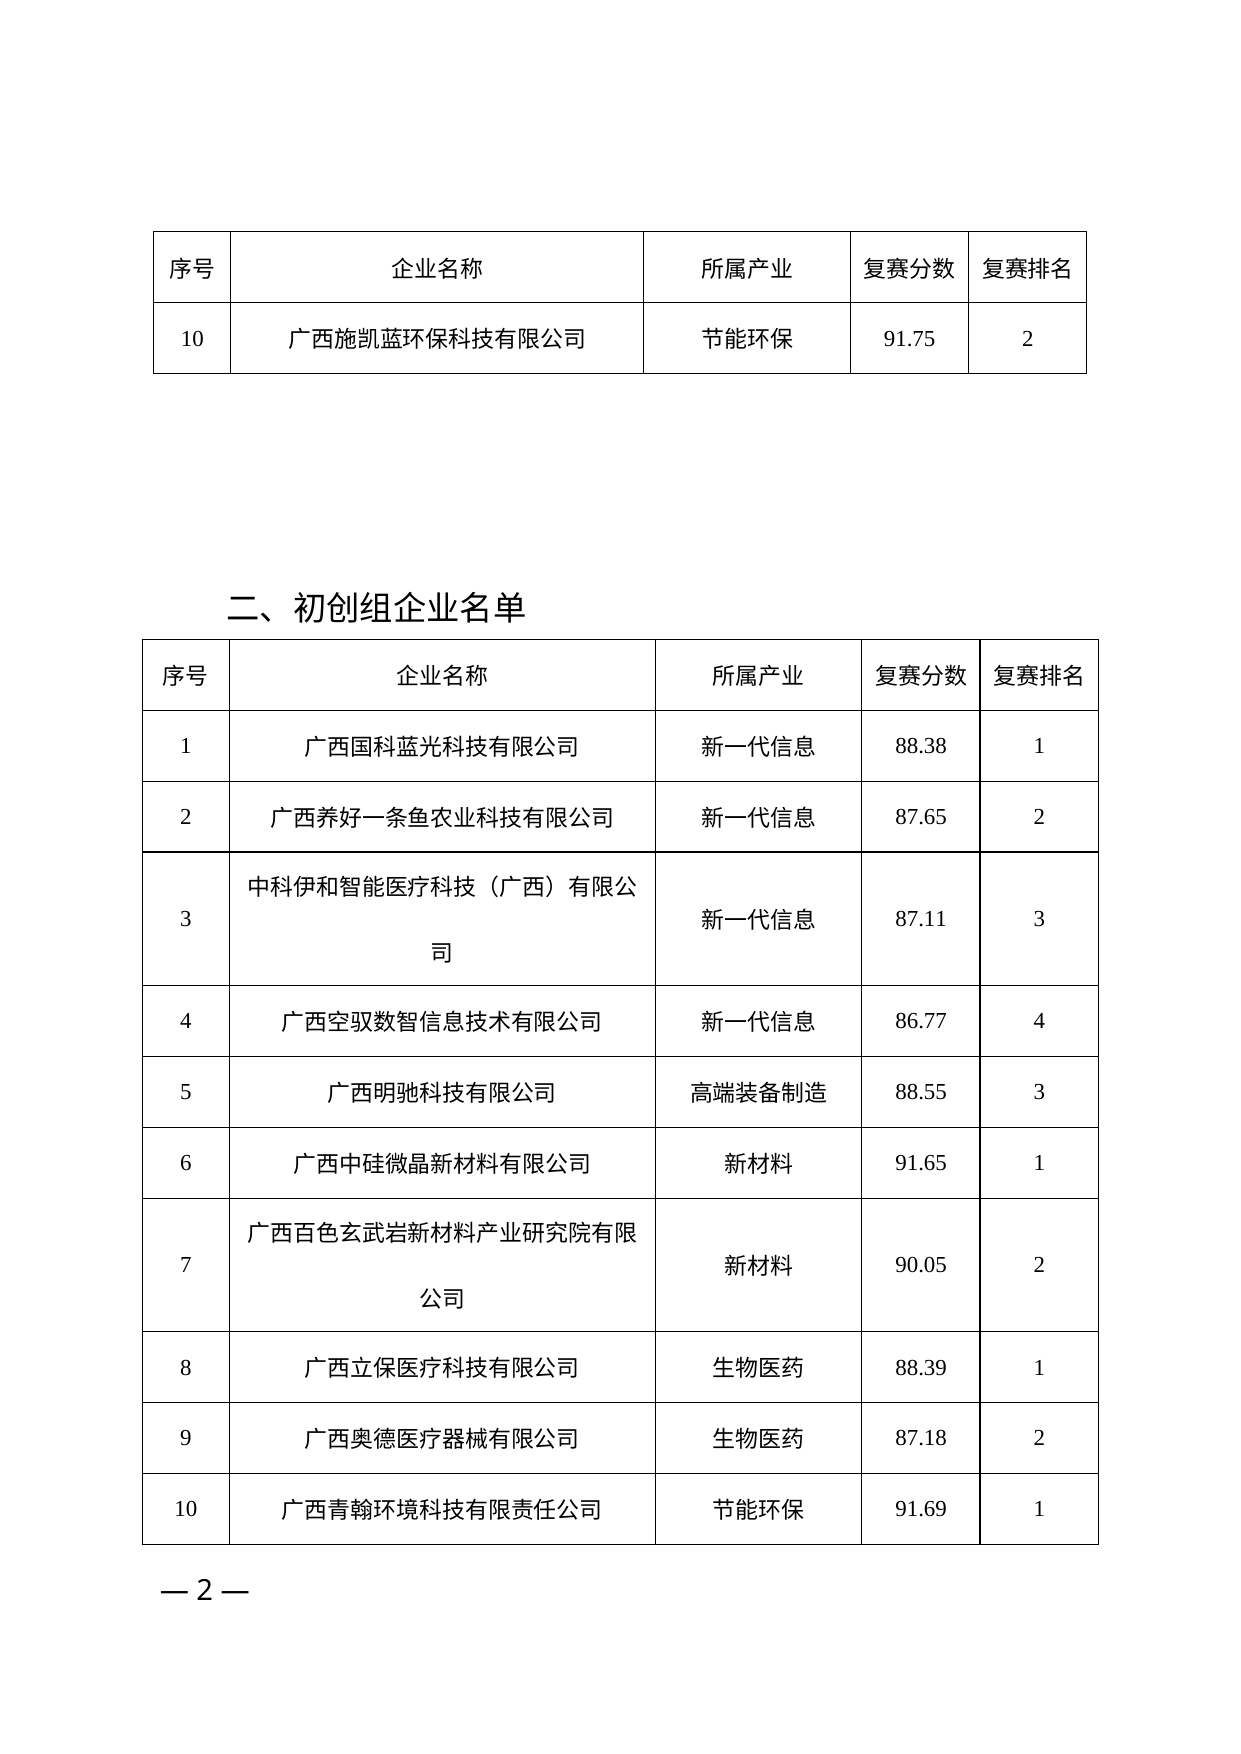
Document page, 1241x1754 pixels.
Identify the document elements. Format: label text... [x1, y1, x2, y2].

table_cell 2 [981, 1403, 1098, 1473]
table_header 复赛排名 [981, 640, 1098, 710]
table_cell 广西国科蓝光科技有限公司 [230, 711, 655, 781]
table_cell 广西中硅微晶新材料有限公司 [230, 1128, 655, 1197]
table_cell 87.11 [862, 853, 979, 985]
table_cell 1 [981, 1128, 1098, 1197]
table_cell 新材料 [656, 1199, 861, 1331]
table_cell 10 [143, 1474, 229, 1543]
table_cell 86.77 [862, 986, 979, 1056]
table_cell 1 [143, 711, 229, 781]
table_cell 1 [981, 711, 1098, 781]
table_cell 新一代信息 [656, 782, 861, 851]
table_header 企业名称 [231, 232, 643, 302]
table_cell 广西立保医疗科技有限公司 [230, 1332, 655, 1402]
table_cell 广西空驭数智信息技术有限公司 [230, 986, 655, 1056]
table_cell 4 [981, 986, 1098, 1056]
table_cell 88.39 [862, 1332, 979, 1402]
table_cell 广西百色玄武岩新材料产业研究院有限公司 [230, 1199, 655, 1331]
table_header 复赛排名 [969, 232, 1086, 302]
table_cell 广西施凯蓝环保科技有限公司 [231, 303, 643, 373]
table_header 企业名称 [230, 640, 655, 710]
table_cell 3 [981, 1057, 1098, 1127]
table_cell 3 [143, 853, 229, 985]
table_cell 3 [981, 853, 1098, 985]
table_header 所属产业 [644, 232, 850, 302]
table_cell 1 [981, 1332, 1098, 1402]
table_header 序号 [154, 232, 230, 302]
table_header 复赛分数 [862, 640, 979, 710]
table_cell 2 [981, 1199, 1098, 1331]
table_header 所属产业 [656, 640, 861, 710]
table_cell 广西明驰科技有限公司 [230, 1057, 655, 1127]
table_cell 生物医药 [656, 1403, 861, 1473]
table_cell 87.18 [862, 1403, 979, 1473]
table_cell 91.75 [851, 303, 968, 373]
table_cell 节能环保 [656, 1474, 861, 1543]
table_cell 广西养好一条鱼农业科技有限公司 [230, 782, 655, 851]
table_cell 4 [143, 986, 229, 1056]
table_cell 91.65 [862, 1128, 979, 1197]
table_cell 91.69 [862, 1474, 979, 1543]
table_cell 1 [981, 1474, 1098, 1543]
table_cell 新材料 [656, 1128, 861, 1197]
table_cell 新一代信息 [656, 986, 861, 1056]
table_cell 广西奥德医疗器械有限公司 [230, 1403, 655, 1473]
table_cell 2 [143, 782, 229, 851]
list 二、初创组企业名单 [159, 573, 1081, 639]
table_cell 节能环保 [644, 303, 850, 373]
table_cell 生物医药 [656, 1332, 861, 1402]
table_cell 10 [154, 303, 230, 373]
table_cell 5 [143, 1057, 229, 1127]
table_cell 高端装备制造 [656, 1057, 861, 1127]
table_cell 88.55 [862, 1057, 979, 1127]
table_cell 6 [143, 1128, 229, 1197]
table_cell 2 [969, 303, 1086, 373]
table_cell 87.65 [862, 782, 979, 851]
table_header 序号 [143, 640, 229, 710]
table_cell 9 [143, 1403, 229, 1473]
table_cell 90.05 [862, 1199, 979, 1331]
table_cell 88.38 [862, 711, 979, 781]
table_cell 2 [981, 782, 1098, 851]
table_cell 8 [143, 1332, 229, 1402]
table_header 复赛分数 [851, 232, 968, 302]
table_cell 7 [143, 1199, 229, 1331]
table_cell 新一代信息 [656, 853, 861, 985]
table_cell 中科伊和智能医疗科技（广西）有限公司 [230, 853, 655, 985]
table_cell 广西青翰环境科技有限责任公司 [230, 1474, 655, 1543]
table_cell 新一代信息 [656, 711, 861, 781]
